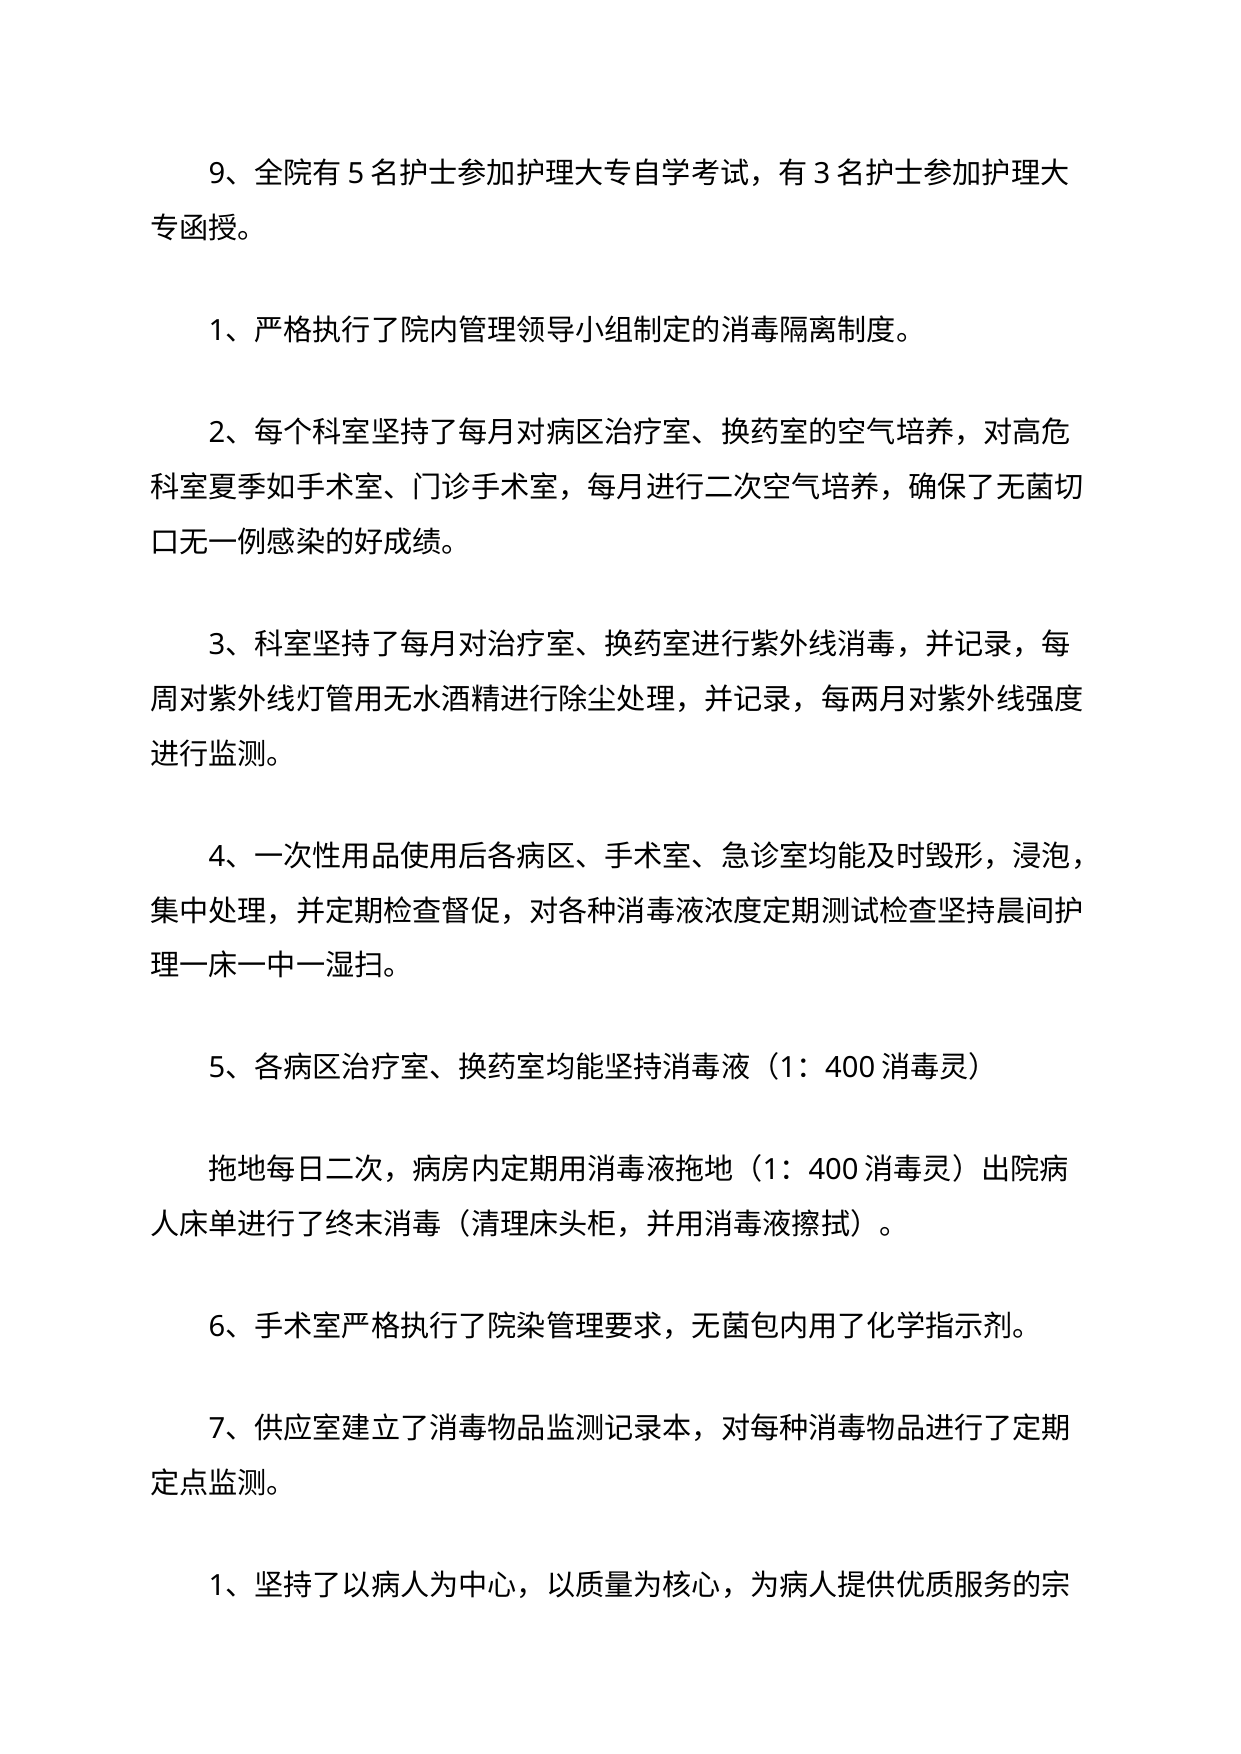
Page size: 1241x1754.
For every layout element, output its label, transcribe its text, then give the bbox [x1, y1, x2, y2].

text 6、手术室严格执行了院染管理要求，无菌包内用了化学指示剂。 [150, 1302, 1090, 1345]
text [150, 1561, 1090, 1604]
text 2、每个科室坚持了每月对病区治疗室、换药室的空气培养，对高危科室夏季如手术室、门诊手术室，每月进行二次空气培养，确保了无菌切口无一例感染的好成绩。 [150, 409, 1090, 561]
text 7、供应室建立了消毒物品监测记录本，对每种消毒物品进行了定期定点监测。 [150, 1404, 1090, 1502]
text 5、各病区治疗室、换药室均能坚持消毒液（1：400消毒灵） [150, 1044, 1090, 1086]
text 4、一次性用品使用后各病区、手术室、急诊室均能及时毁形，浸泡，集中处理，并定期检查督促，对各种消毒液浓度定期测试检查坚持晨间护理一床一中一湿扫。 [150, 832, 1090, 984]
text 9、全院有5名护士参加护理大专自学考试，有3名护士参加护理大专函授。 [150, 150, 1090, 247]
text 3、科室坚持了每月对治疗室、换药室进行紫外线消毒，并记录，每周对紫外线灯管用无水酒精进行除尘处理，并记录，每两月对紫外线强度进行监测。 [150, 620, 1090, 773]
text 拖地每日二次，病房内定期用消毒液拖地（1：400消毒灵）出院病人床单进行了终末消毒（清理床头柜，并用消毒液擦拭）。 [150, 1146, 1090, 1243]
text 1、严格执行了院内管理领导小组制定的消毒隔离制度。 [150, 307, 1090, 349]
